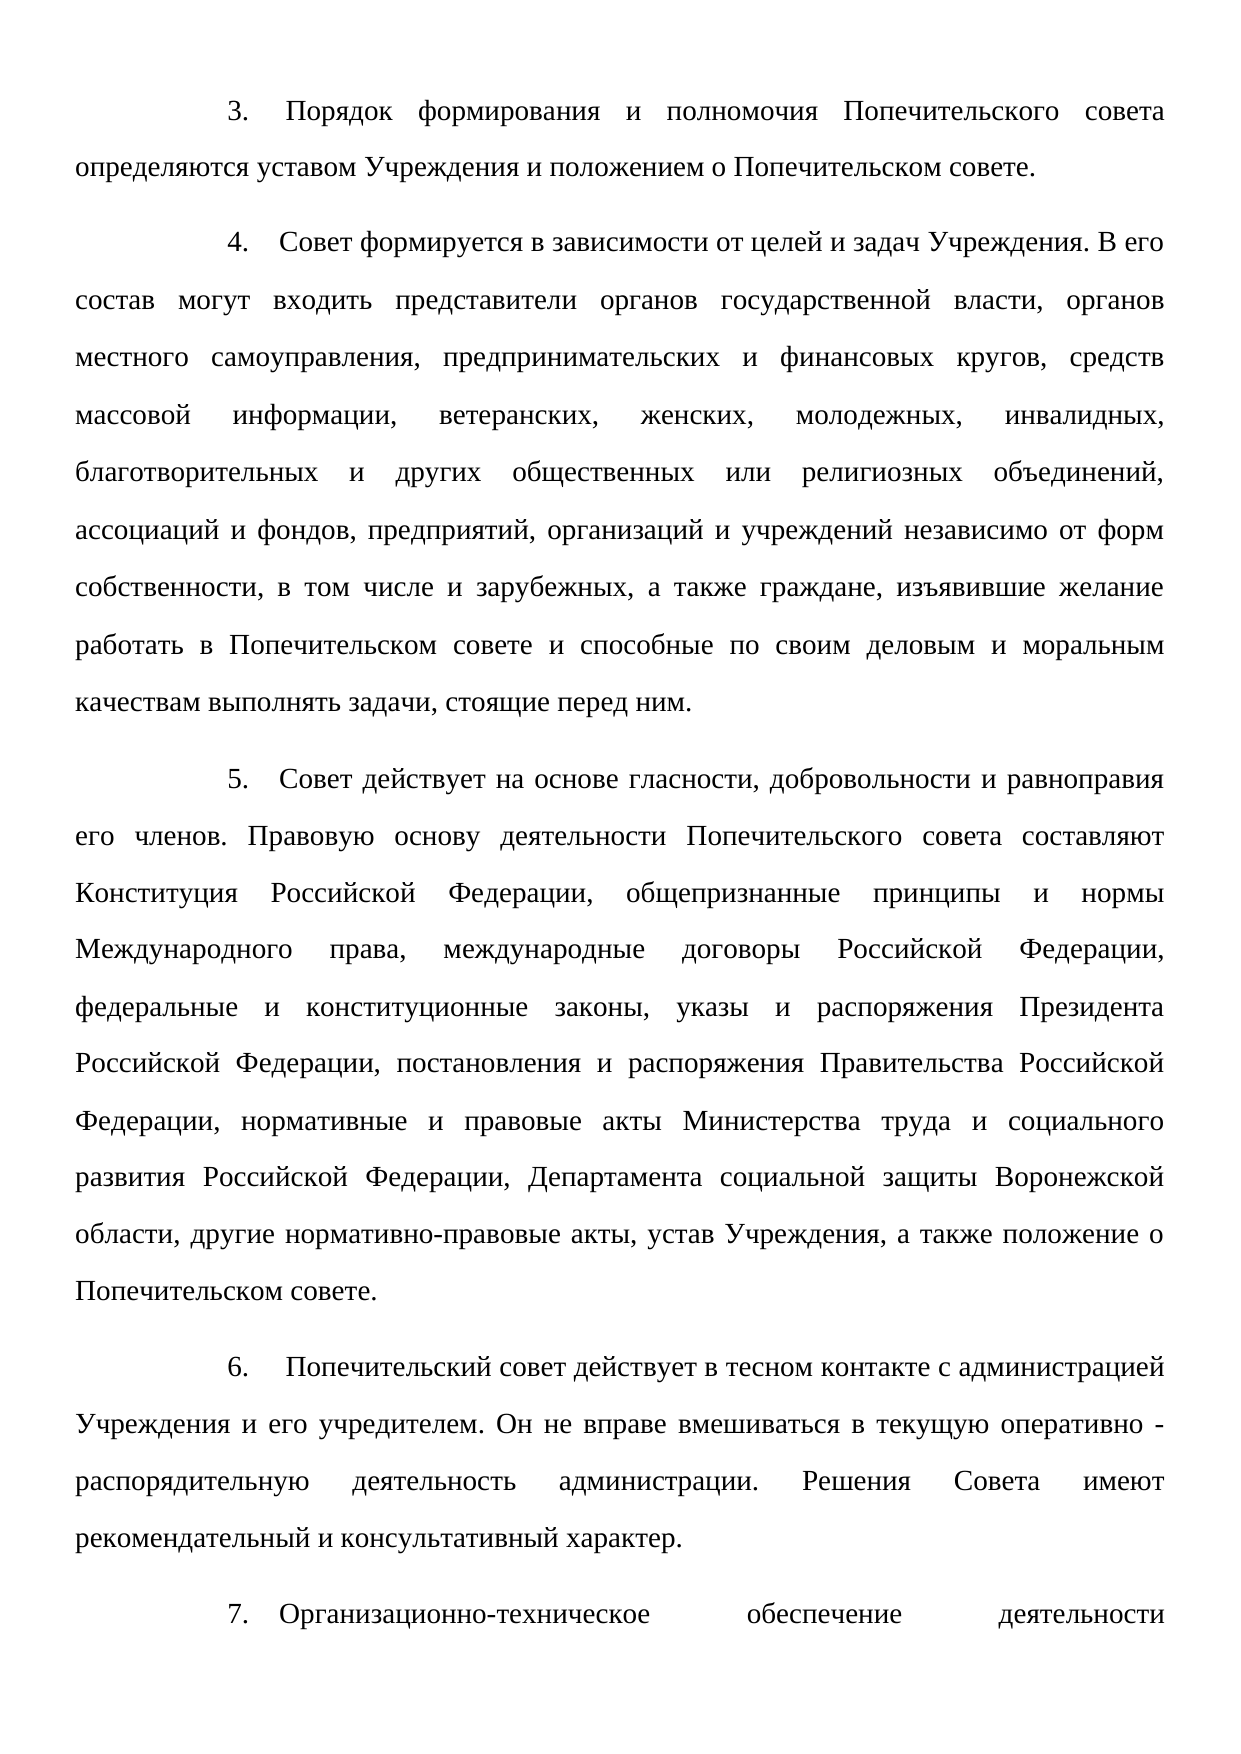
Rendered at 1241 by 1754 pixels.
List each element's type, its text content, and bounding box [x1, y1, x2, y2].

list Попечительский совет действует в тесном контакте с администрацией Учреждения и его учредителем. Он не вправе вмешиваться в текущую оперативно - распорядительную деятельность администрации. Решения Совета имеют рекомендательный и консультативный характер. [75, 1331, 1165, 1559]
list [75, 1578, 1165, 1635]
list Порядок формирования и полномочия Попечительского совета определяются уставом Учреждения и положением о Попечительском совете. [75, 75, 1165, 188]
list Совет формируется в зависимости от целей и задач Учреждения. В его состав могут входить представители органов государственной власти, органов местного самоуправления, предпринимательских и финансовых кругов, средств массовой информации, ветеранских, женских, молодежных, инвалидных, благотворительных и других общественных или религиозных объединений, ассоциаций и фондов, предприятий, организаций и учреждений независимо от форм собственности, в том числе и зарубежных, а также граждане, изъявившие желание работать в Попечительском совете и способные по своим деловым и моральным качествам выполнять задачи, стоящие перед ним. [75, 206, 1165, 723]
list Совет действует на основе гласности, добровольности и равноправия его членов. Правовую основу деятельности Попечительского совета составляют Конституция Российской Федерации, общепризнанные принципы и нормы Международного права, международные договоры Российской Федерации, федеральные и конституционные законы, указы и распоряжения Президента Российской Федерации, постановления и распоряжения Правительства Российской Федерации, нормативные и правовые акты Министерства труда и социального развития Российской Федерации, Департамента социальной защиты Воронежской области, другие нормативно-правовые акты, устав Учреждения, а также положение о Попечительском совете. [75, 742, 1165, 1312]
